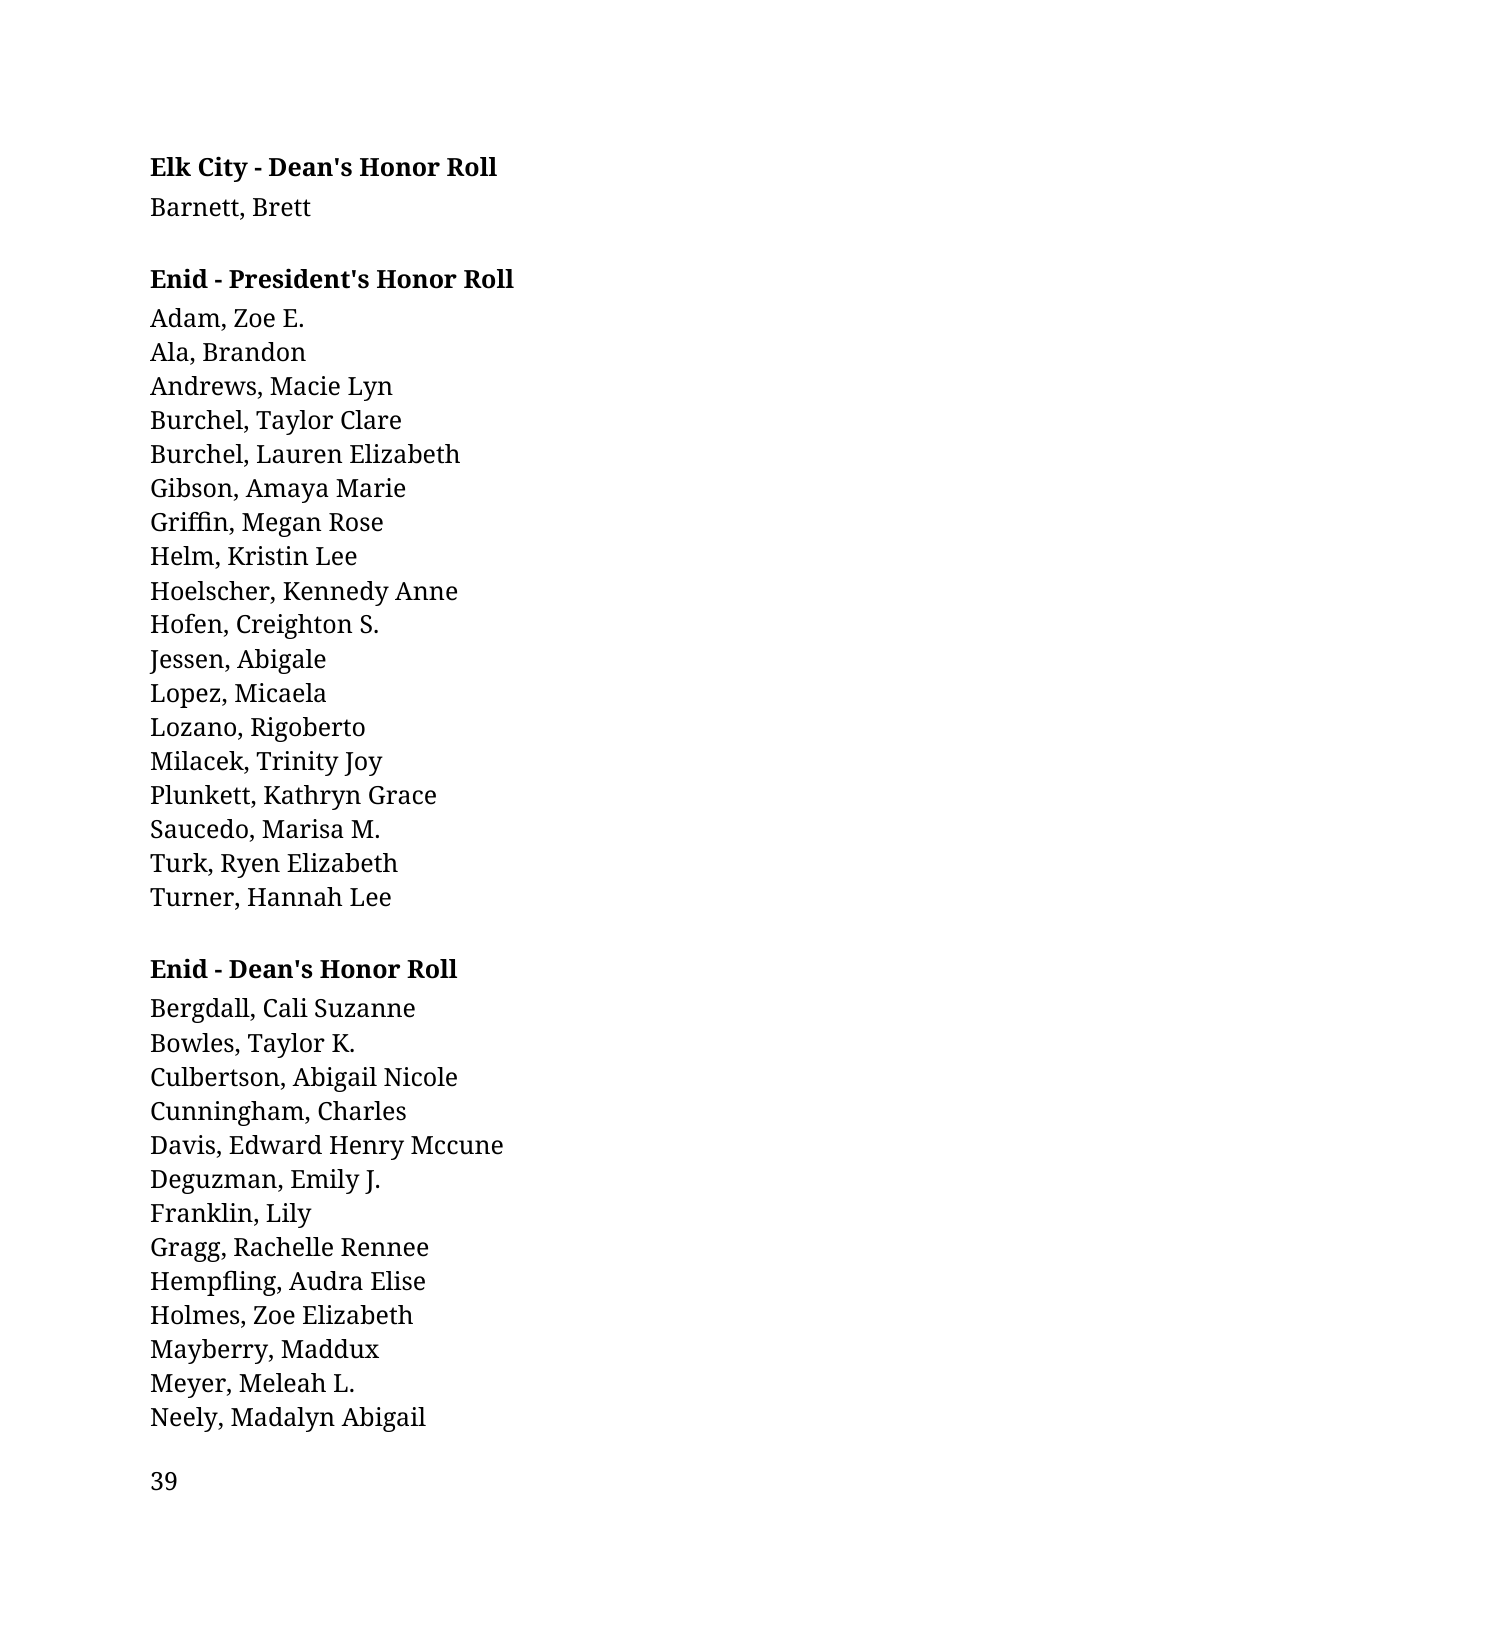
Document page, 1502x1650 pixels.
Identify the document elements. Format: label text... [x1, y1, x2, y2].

text Burchel, Taylor Clare [150, 403, 1352, 437]
text Bowles, Taylor K. [150, 1025, 1352, 1059]
subtitle Elk City - Dean's Honor Roll [150, 150, 1352, 184]
text Gibson, Amaya Marie [150, 471, 1352, 505]
text Lozano, Rigoberto [150, 709, 1352, 743]
text Helm, Kristin Lee [150, 539, 1352, 573]
text Milacek, Trinity Joy [150, 743, 1352, 777]
text Andrews, Macie Lyn [150, 369, 1352, 403]
text Lopez, Micaela [150, 675, 1352, 709]
text Saucedo, Marisa M. [150, 812, 1352, 846]
text Plunkett, Kathryn Grace [150, 777, 1352, 812]
text Davis, Edward Henry Mccune [150, 1127, 1352, 1161]
text Culbertson, Abigail Nicole [150, 1059, 1352, 1093]
text Gragg, Rachelle Rennee [150, 1229, 1352, 1264]
text Jessen, Abigale [150, 641, 1352, 675]
text Neely, Madalyn Abigail [150, 1400, 1352, 1434]
text Barnett, Brett [150, 189, 1352, 223]
text Deguzman, Emily J. [150, 1161, 1352, 1196]
text Hempfling, Audra Elise [150, 1264, 1352, 1298]
subtitle Enid - Dean's Honor Roll [150, 952, 1352, 986]
text Meyer, Meleah L. [150, 1366, 1352, 1400]
text Griffin, Megan Rose [150, 505, 1352, 539]
text Franklin, Lily [150, 1196, 1352, 1229]
text Burchel, Lauren Elizabeth [150, 437, 1352, 471]
text Ala, Brandon [150, 335, 1352, 369]
text Mayberry, Maddux [150, 1332, 1352, 1366]
subtitle Enid - President's Honor Roll [150, 261, 1352, 296]
text Turk, Ryen Elizabeth [150, 846, 1352, 880]
text Hofen, Creighton S. [150, 607, 1352, 641]
text Hoelscher, Kennedy Anne [150, 573, 1352, 607]
text Adam, Zoe E. [150, 301, 1352, 335]
text Turner, Hannah Lee [150, 880, 1352, 914]
text Bergdall, Cali Suzanne [150, 991, 1352, 1025]
text Holmes, Zoe Elizabeth [150, 1298, 1352, 1332]
text Cunningham, Charles [150, 1093, 1352, 1127]
